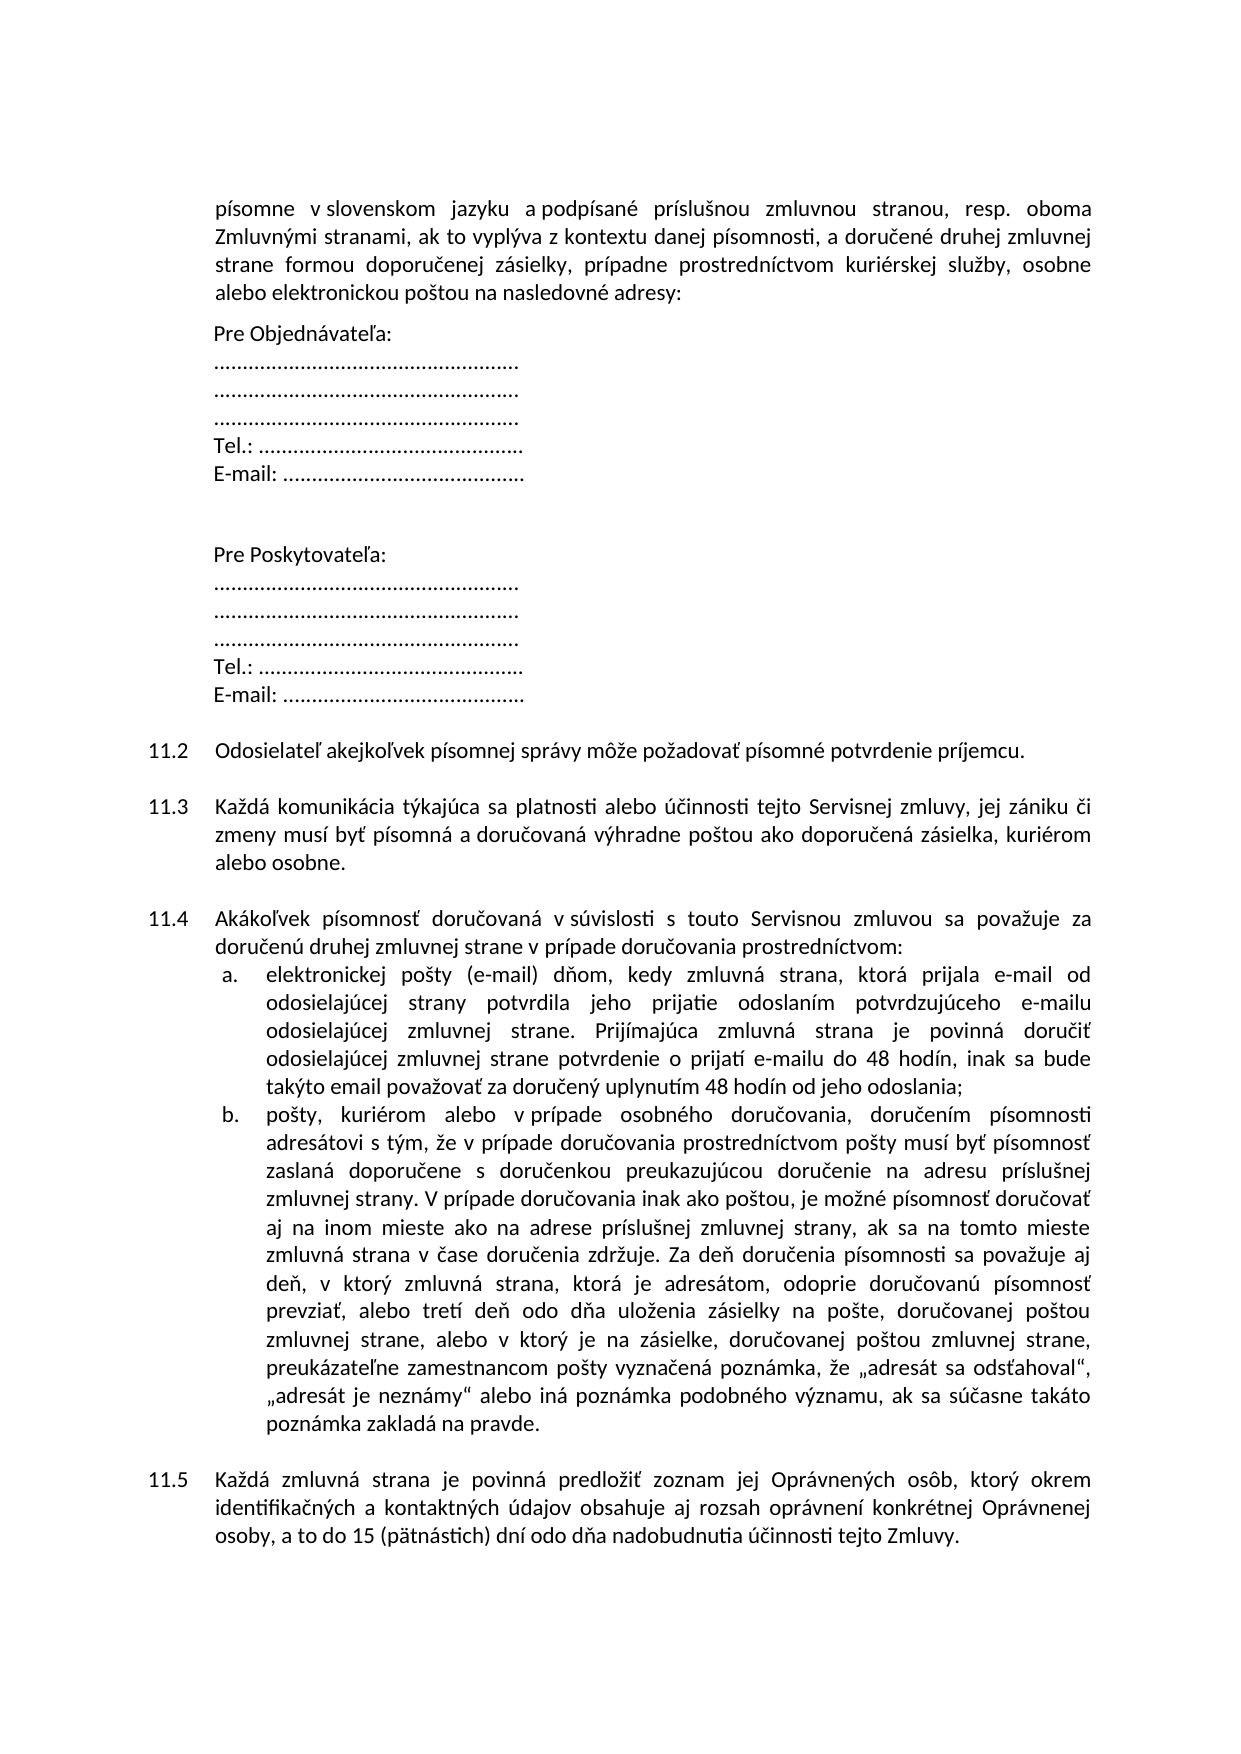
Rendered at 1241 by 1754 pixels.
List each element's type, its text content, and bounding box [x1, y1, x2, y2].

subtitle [148, 194, 1092, 306]
text Tel.: .............................................. [213, 431, 1092, 459]
text Tel.: .............................................. [213, 652, 1092, 680]
text Pre Poskytovateľa: [213, 540, 1092, 568]
text E-mail: .......................................... [213, 680, 1092, 708]
text ..................................................... [213, 347, 1092, 375]
text ..................................................... [213, 375, 1092, 403]
text ..................................................... [213, 596, 1092, 624]
text E-mail: .......................................... [213, 459, 1092, 487]
list Každá zmluvná strana je povinná predložiť zoznam jej Oprávnených osôb, ktorý okrem identifikačných a kontaktných údajov obsahuje aj rozsah oprávnení konkrétnej Oprávnenej osoby, a to do 15 (pätnástich) dní odo dňa nadobudnutia účinnosti tejto Zmluvy. [148, 1465, 1092, 1549]
list elektronickej pošty (e-mail) dňom, kedy zmluvná strana, ktorá prijala e-mail od odosielajúcej strany potvrdila jeho prijatie odoslaním potvrdzujúceho e-mailu odosielajúcej zmluvnej strane. Prijímajúca zmluvná strana je povinná doručiť odosielajúcej zmluvnej strane potvrdenie o prijatí e-mailu do 48 hodín, inak sa bude takýto email považovať za doručený uplynutím 48 hodín od jeho odoslania; [222, 960, 1092, 1101]
text ..................................................... [213, 403, 1092, 431]
text Pre Objednávateľa: [213, 319, 1092, 347]
list Odosielateľ akejkoľvek písomnej správy môže požadovať písomné potvrdenie príjemcu. [148, 736, 1092, 764]
list Akákoľvek písomnosť doručovaná v súvislosti s touto Servisnou zmluvou sa považuje za doručenú druhej zmluvnej strane v prípade doručovania prostredníctvom: [148, 904, 1092, 960]
list Každá komunikácia týkajúca sa platnosti alebo účinnosti tejto Servisnej zmluvy, jej zániku či zmeny musí byť písomná a doručovaná výhradne poštou ako doporučená zásielka, kuriérom alebo osobne. [148, 792, 1092, 876]
list pošty, kuriérom alebo v prípade osobného doručovania, doručením písomnosti adresátovi s tým, že v prípade doručovania prostredníctvom pošty musí byť písomnosť zaslaná doporučene s doručenkou preukazujúcou doručenie na adresu príslušnej zmluvnej strany. V prípade doručovania inak ako poštou, je možné písomnosť doručovať aj na inom mieste ako na adrese príslušnej zmluvnej strany, ak sa na tomto mieste zmluvná strana v čase doručenia zdržuje. Za deň doručenia písomnosti sa považuje aj deň, v ktorý zmluvná strana, ktorá je adresátom, odoprie doručovanú písomnosť prevziať, alebo tretí deň odo dňa uloženia zásielky na pošte, doručovanej poštou zmluvnej strane, alebo v ktorý je na zásielke, doručovanej poštou zmluvnej strane, preukázateľne zamestnancom pošty vyznačená poznámka, že „adresát sa odsťahoval“, „adresát je neznámy“ alebo iná poznámka podobného významu, ak sa súčasne takáto poznámka zakladá na pravde. [222, 1101, 1092, 1437]
text ..................................................... [213, 568, 1092, 596]
text ..................................................... [213, 624, 1092, 652]
